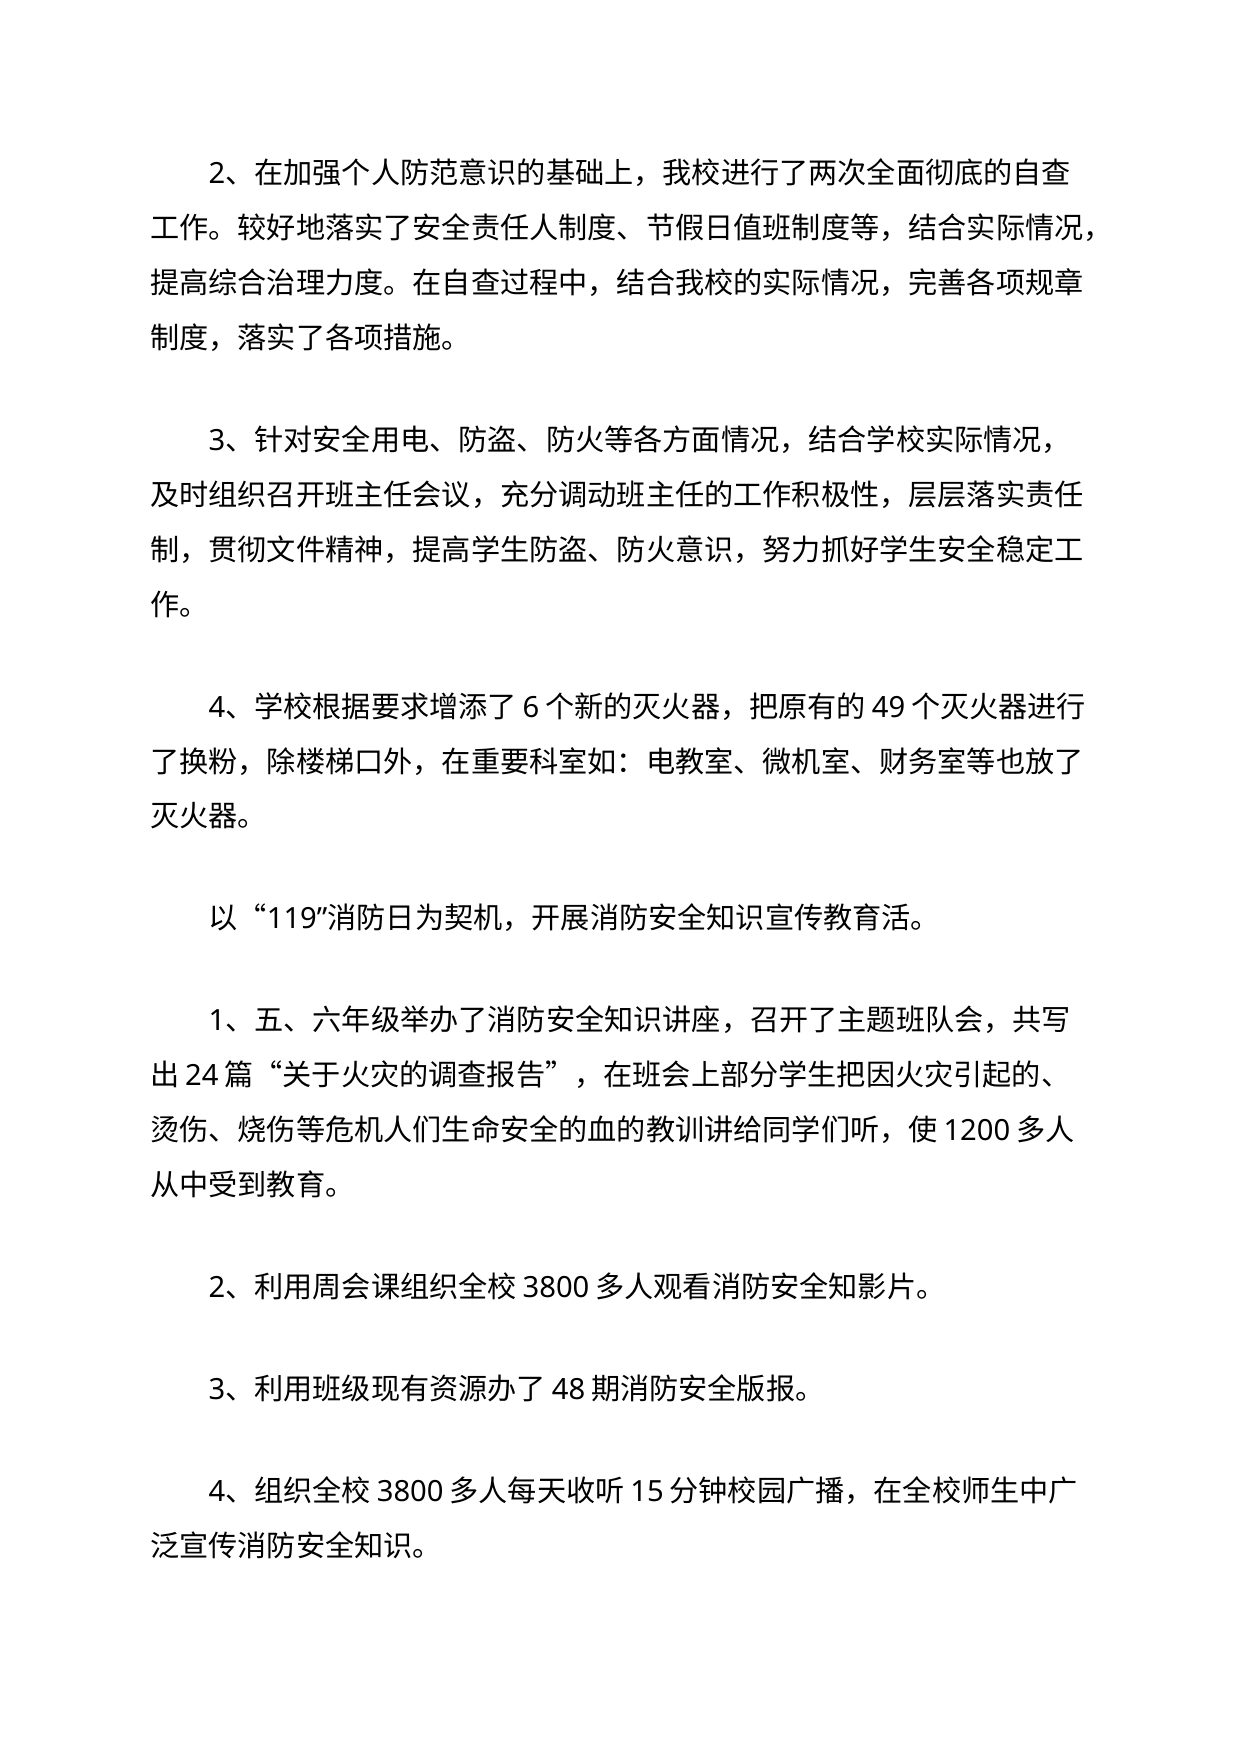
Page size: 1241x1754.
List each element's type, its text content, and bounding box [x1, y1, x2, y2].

text 2、在加强个人防范意识的基础上，我校进行了两次全面彻底的自查工作。较好地落实了安全责任人制度、节假日值班制度等，结合实际情况，提高综合治理力度。在自查过程中，结合我校的实际情况，完善各项规章制度，落实了各项措施。 [150, 150, 1090, 357]
text 2、利用周会课组织全校3800多人观看消防安全知影片。 [150, 1263, 1090, 1306]
text 以“119”消防日为契机，开展消防安全知识宣传教育活。 [150, 895, 1090, 937]
text 4、组织全校3800多人每天收听15分钟校园广播，在全校师生中广泛宣传消防安全知识。 [150, 1467, 1090, 1565]
text 4、学校根据要求增添了6个新的灭火器，把原有的49个灭火器进行了换粉，除楼梯口外，在重要科室如：电教室、微机室、财务室等也放了灭火器。 [150, 683, 1090, 835]
text 1、五、六年级举办了消防安全知识讲座，召开了主题班队会，共写出24篇“关于火灾的调查报告”，在班会上部分学生把因火灾引起的、烫伤、烧伤等危机人们生命安全的血的教训讲给同学们听，使1200多人从中受到教育。 [150, 997, 1090, 1204]
text 3、针对安全用电、防盗、防火等各方面情况，结合学校实际情况，及时组织召开班主任会议，充分调动班主任的工作积极性，层层落实责任制，贯彻文件精神，提高学生防盗、防火意识，努力抓好学生安全稳定工作。 [150, 417, 1090, 624]
text 3、利用班级现有资源办了48期消防安全版报。 [150, 1366, 1090, 1408]
